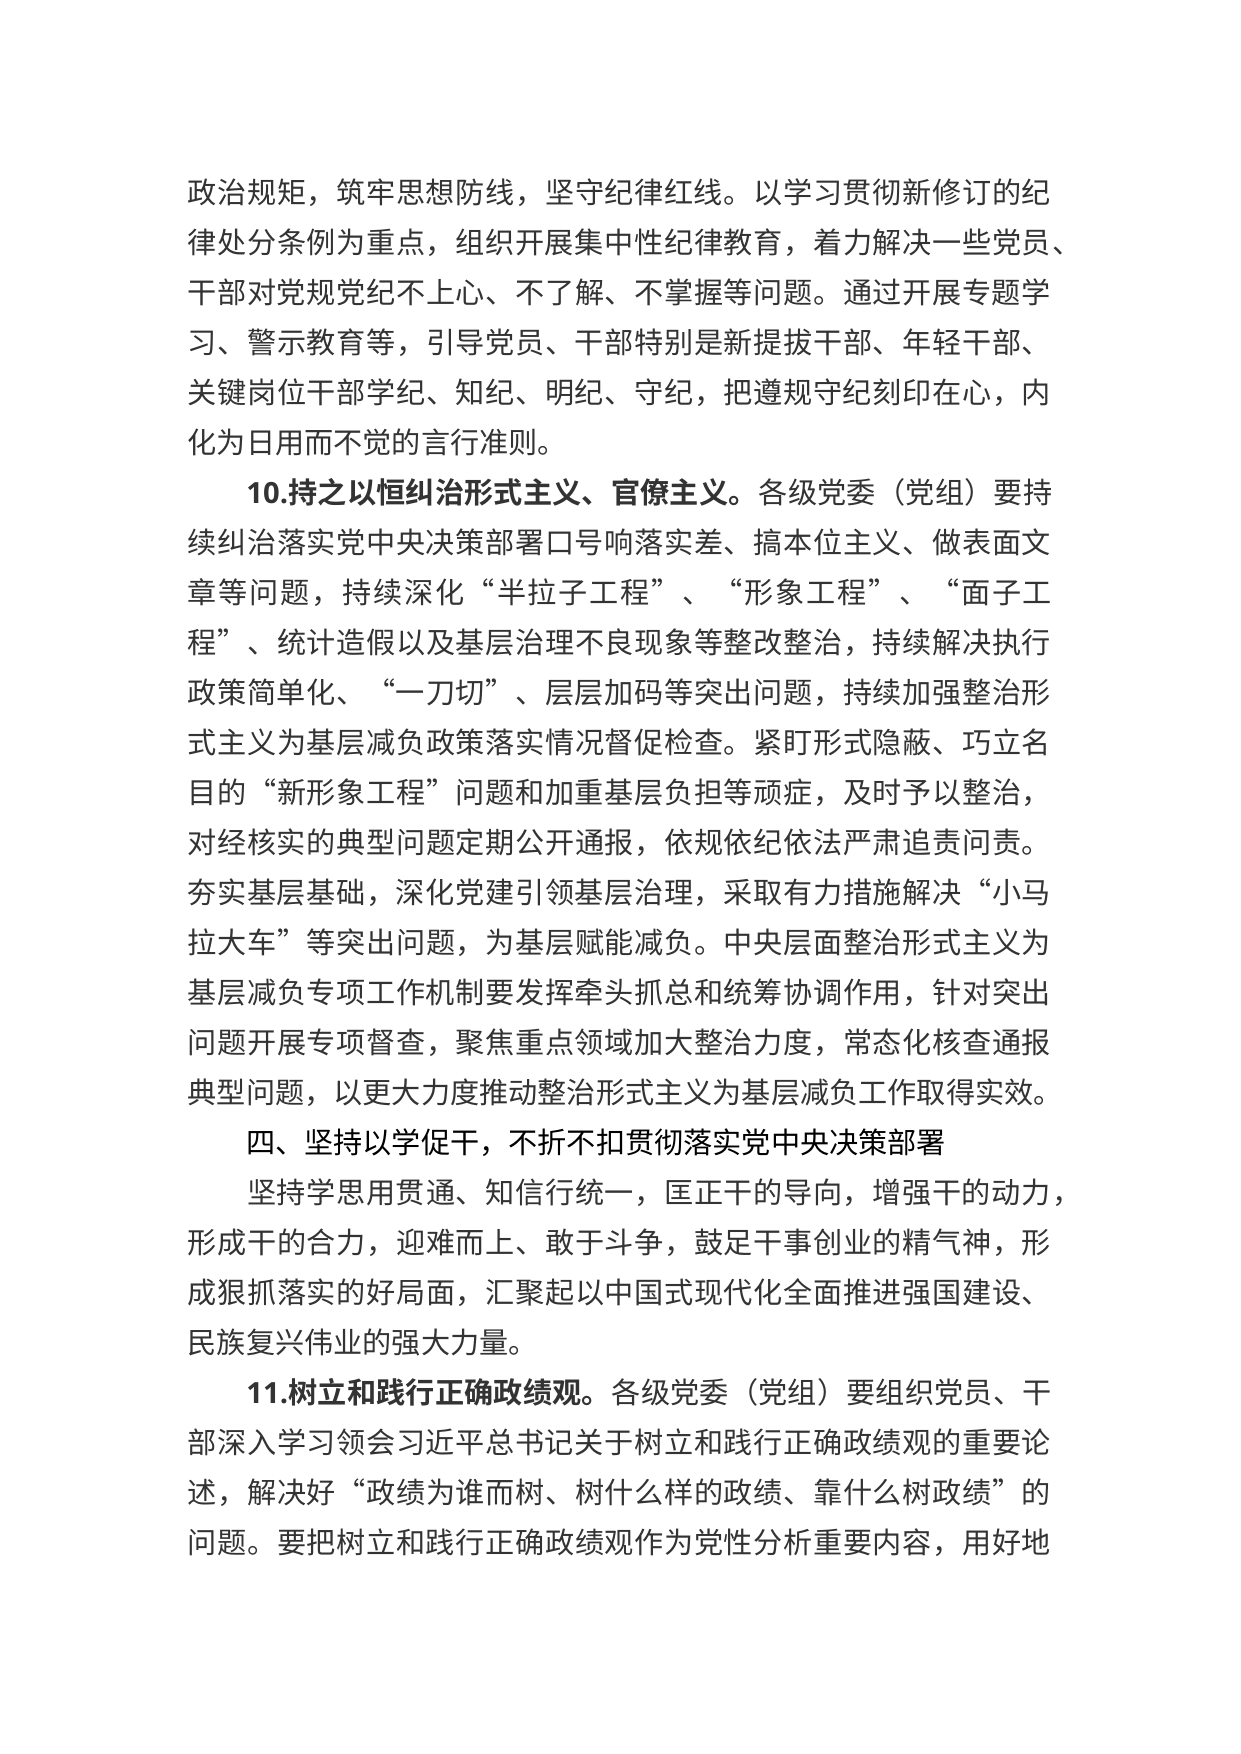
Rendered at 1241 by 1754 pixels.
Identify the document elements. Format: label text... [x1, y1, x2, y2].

text 10.持之以恒纠治形式主义、官僚主义。各级党委（党组）要持续纠治落实党中央决策部署口号响落实差、搞本位主义、做表面文章等问题，持续深化“半拉子工程”、“形象工程”、“面子工程”、统计造假以及基层治理不良现象等整改整治，持续解决执行政策简单化、“一刀切”、层层加码等突出问题，持续加强整治形式主义为基层减负政策落实情况督促检查。紧盯形式隐蔽、巧立名目的“新形象工程”问题和加重基层负担等顽症，及时予以整治，对经核实的典型问题定期公开通报，依规依纪依法严肃追责问责。夯实基层基础，深化党建引领基层治理，采取有力措施解决“小马拉大车”等突出问题，为基层赋能减负。中央层面整治形式主义为基层减负专项工作机制要发挥牵头抓总和统筹协调作用，针对突出问题开展专项督查，聚焦重点领域加大整治力度，常态化核查通报典型问题，以更大力度推动整治形式主义为基层减负工作取得实效。 [187, 462, 1053, 1112]
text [187, 162, 1053, 462]
text 坚持学思用贯通、知信行统一，匡正干的导向，增强干的动力，形成干的合力，迎难而上、敢于斗争，鼓足干事创业的精气神，形成狠抓落实的好局面，汇聚起以中国式现代化全面推进强国建设、民族复兴伟业的强大力量。 [187, 1162, 1053, 1362]
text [187, 1362, 1053, 1562]
text 四、坚持以学促干，不折不扣贯彻落实党中央决策部署 [187, 1112, 1053, 1162]
